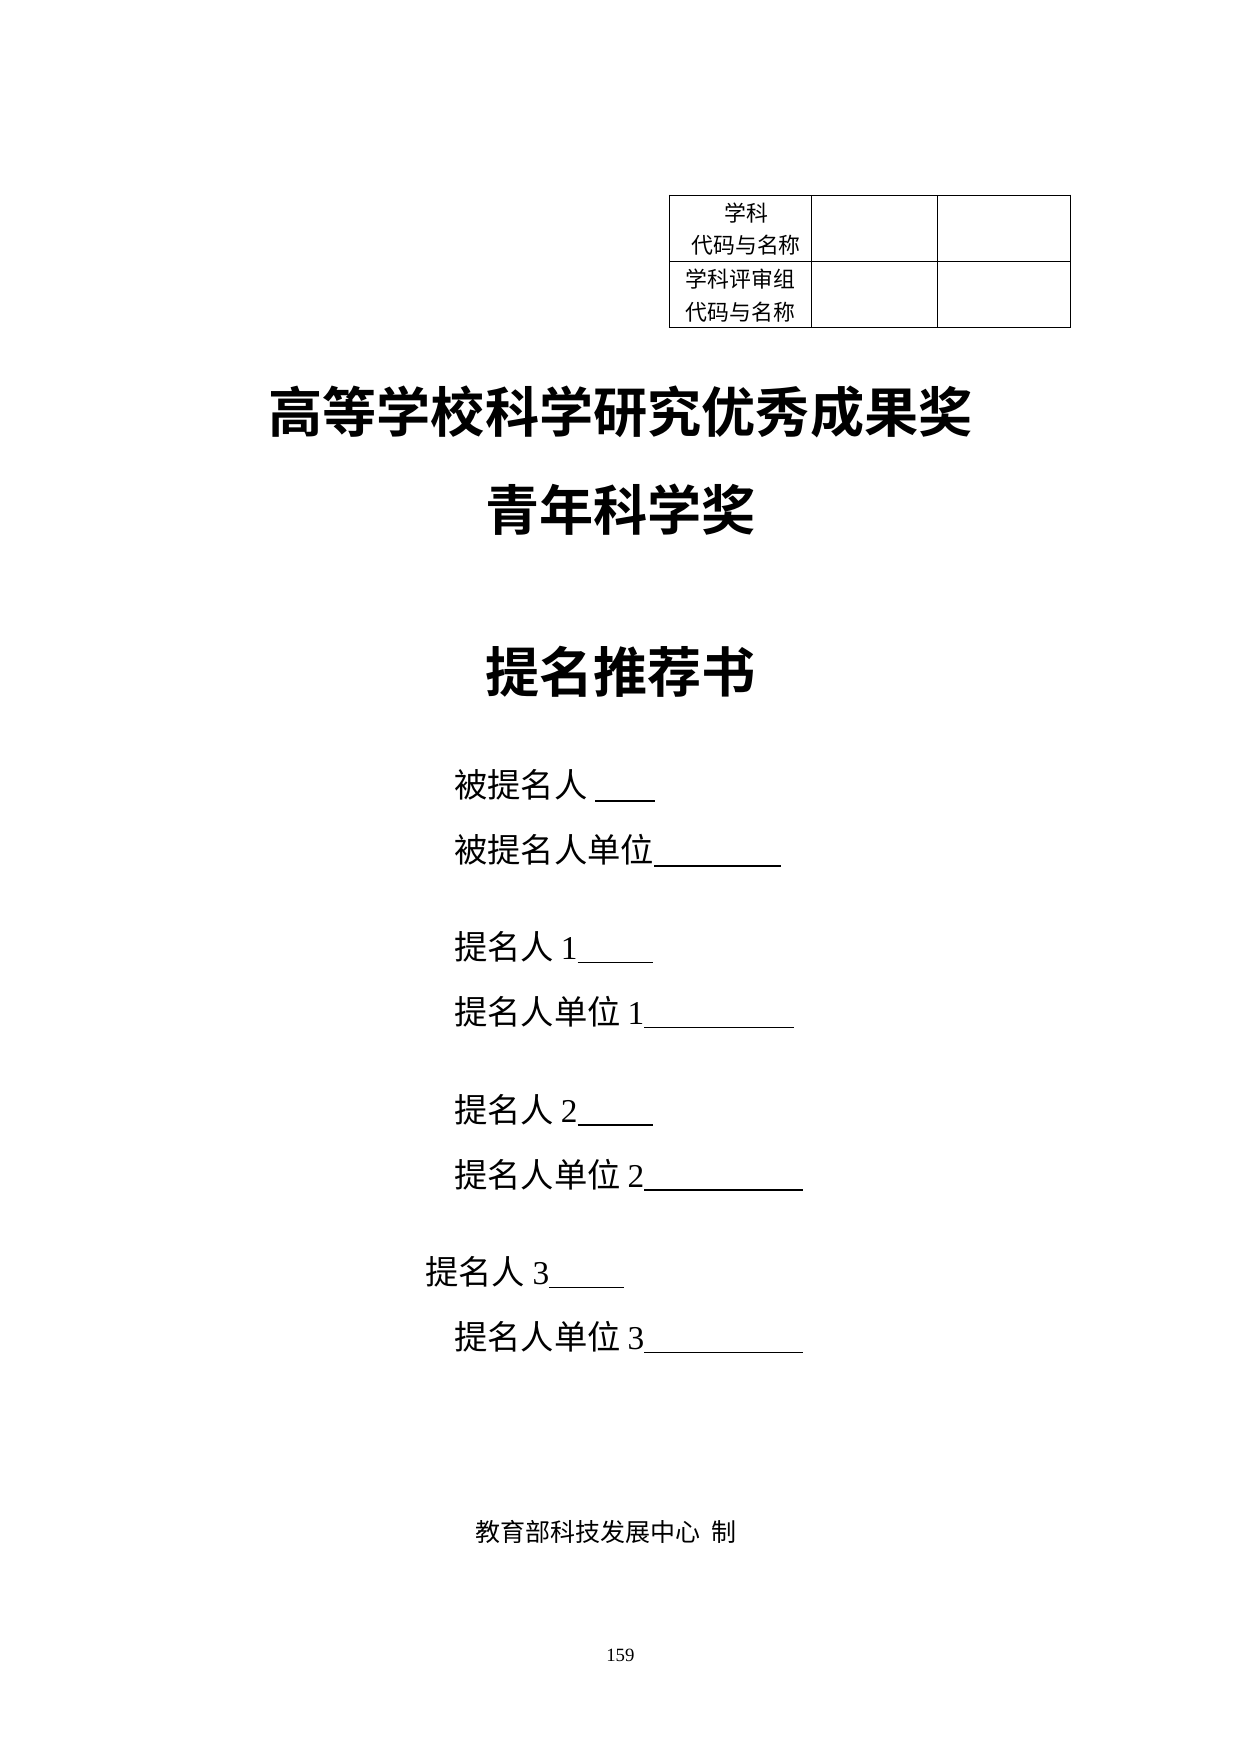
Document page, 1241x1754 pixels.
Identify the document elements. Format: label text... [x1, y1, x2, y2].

text 提名人1 [187, 913, 1053, 978]
text 提名推荐书 [187, 620, 1053, 718]
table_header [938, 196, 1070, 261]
text 提名人 3 [187, 1238, 1053, 1303]
text 提名人2 [187, 1075, 1053, 1140]
text 被提名人 [187, 750, 1053, 815]
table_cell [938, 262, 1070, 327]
text 教育部科技发展中心 制 [187, 1498, 1053, 1563]
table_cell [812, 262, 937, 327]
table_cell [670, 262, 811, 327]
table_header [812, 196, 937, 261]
text 提名人单位1 [187, 978, 1053, 1043]
text 高等学校科学研究优秀成果奖 [187, 360, 1053, 458]
text 提名人单位2 [187, 1140, 1053, 1205]
text 提名人单位3 [187, 1303, 1053, 1368]
text 青年科学奖 [187, 458, 1053, 555]
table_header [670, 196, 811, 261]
text 被提名人单位 [187, 815, 1053, 880]
